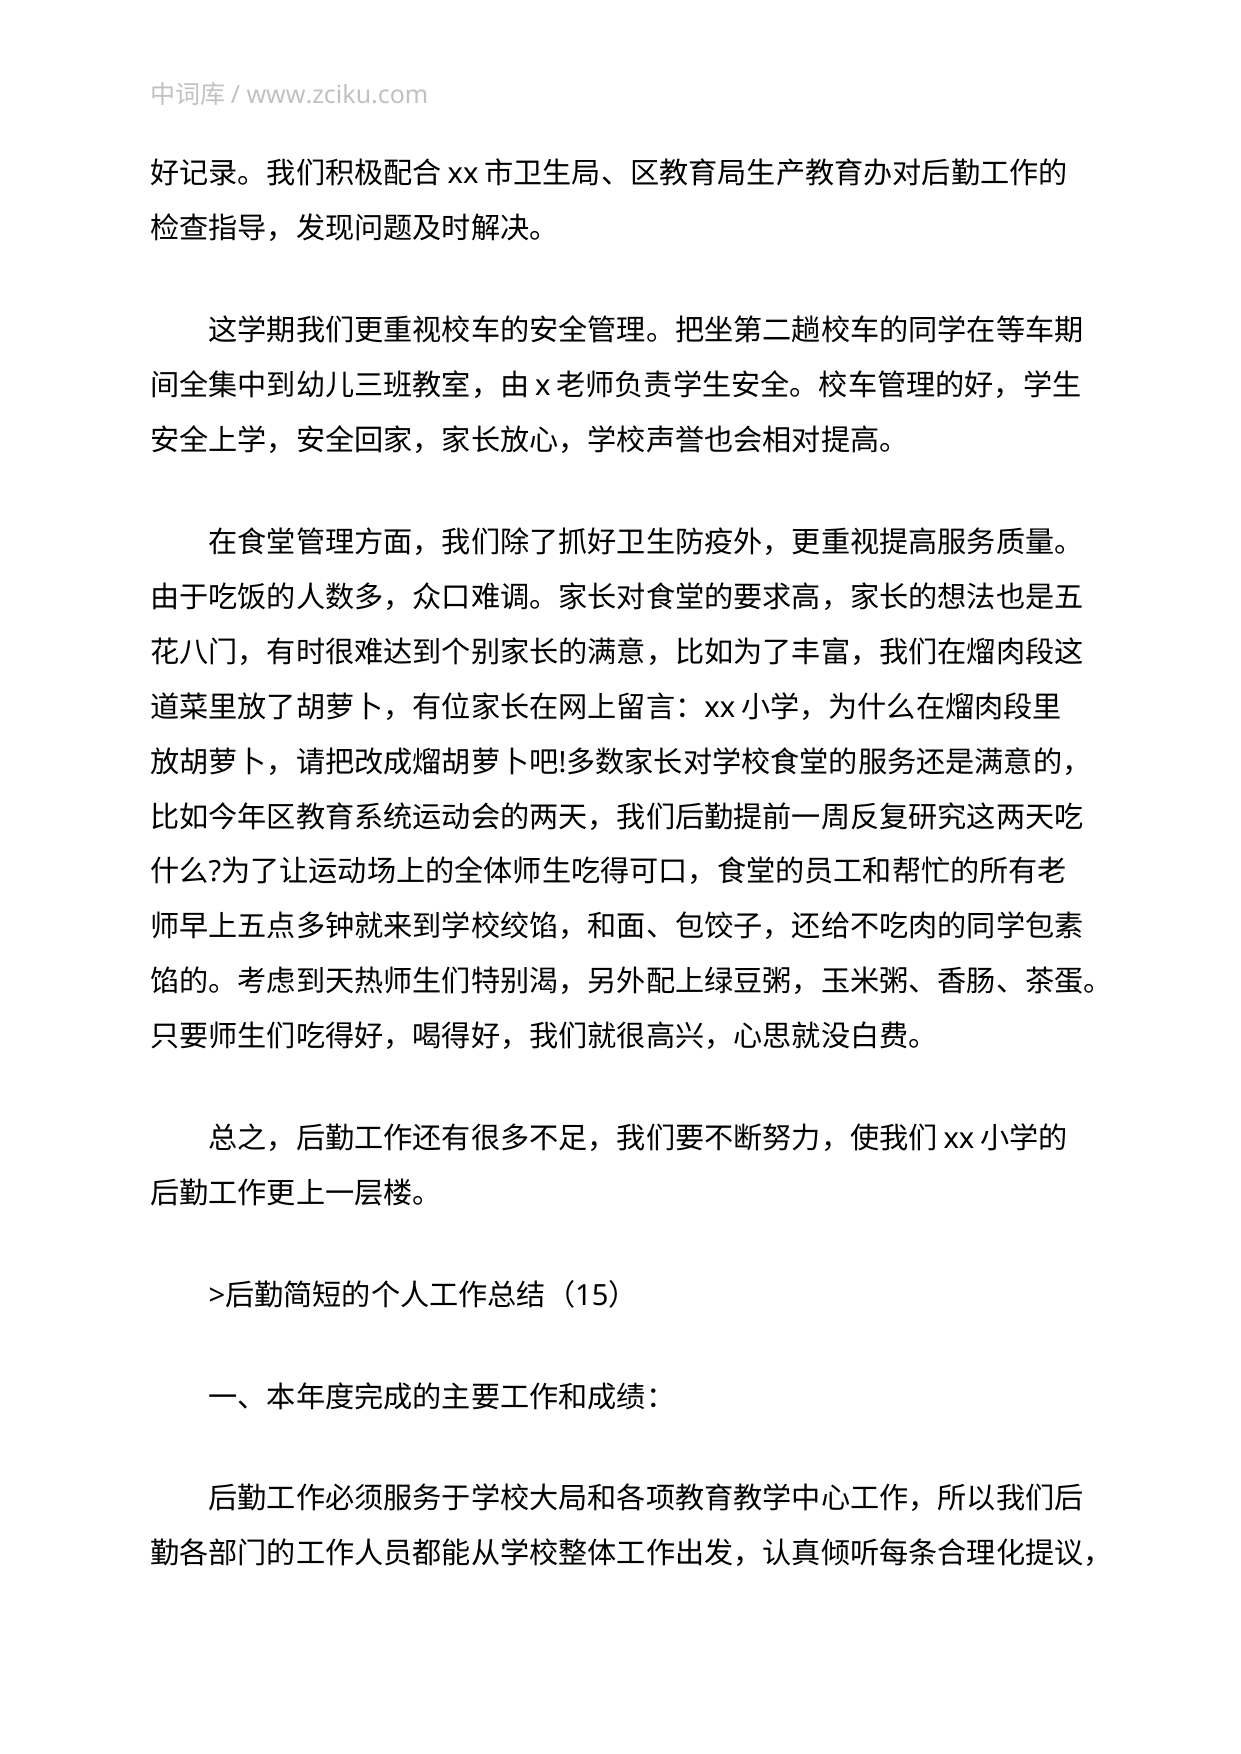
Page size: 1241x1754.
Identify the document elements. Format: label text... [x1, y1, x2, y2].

text 在食堂管理方面，我们除了抓好卫生防疫外，更重视提高服务质量。由于吃饭的人数多，众口难调。家长对食堂的要求高，家长的想法也是五花八门，有时很难达到个别家长的满意，比如为了丰富，我们在熘肉段这道菜里放了胡萝卜，有位家长在网上留言：xx小学，为什么在熘肉段里放胡萝卜，请把改成熘胡萝卜吧!多数家长对学校食堂的服务还是满意的，比如今年区教育系统运动会的两天，我们后勤提前一周反复研究这两天吃什么?为了让运动场上的全体师生吃得可口，食堂的员工和帮忙的所有老师早上五点多钟就来到学校绞馅，和面、包饺子，还给不吃肉的同学包素馅的。考虑到天热师生们特别渴，另外配上绿豆粥，玉米粥、香肠、茶蛋。只要师生们吃得好，喝得好，我们就很高兴，心思就没白费。 [150, 518, 1090, 1055]
text 总之，后勤工作还有很多不足，我们要不断努力，使我们xx小学的后勤工作更上一层楼。 [150, 1114, 1090, 1212]
text 一、本年度完成的主要工作和成绩： [150, 1373, 1090, 1416]
text 这学期我们更重视校车的安全管理。把坐第二趟校车的同学在等车期间全集中到幼儿三班教室，由x老师负责学生安全。校车管理的好，学生安全上学，安全回家，家长放心，学校声誉也会相对提高。 [150, 307, 1090, 459]
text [150, 150, 1090, 247]
text >后勤简短的个人工作总结（15） [150, 1271, 1090, 1314]
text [150, 1475, 1090, 1572]
